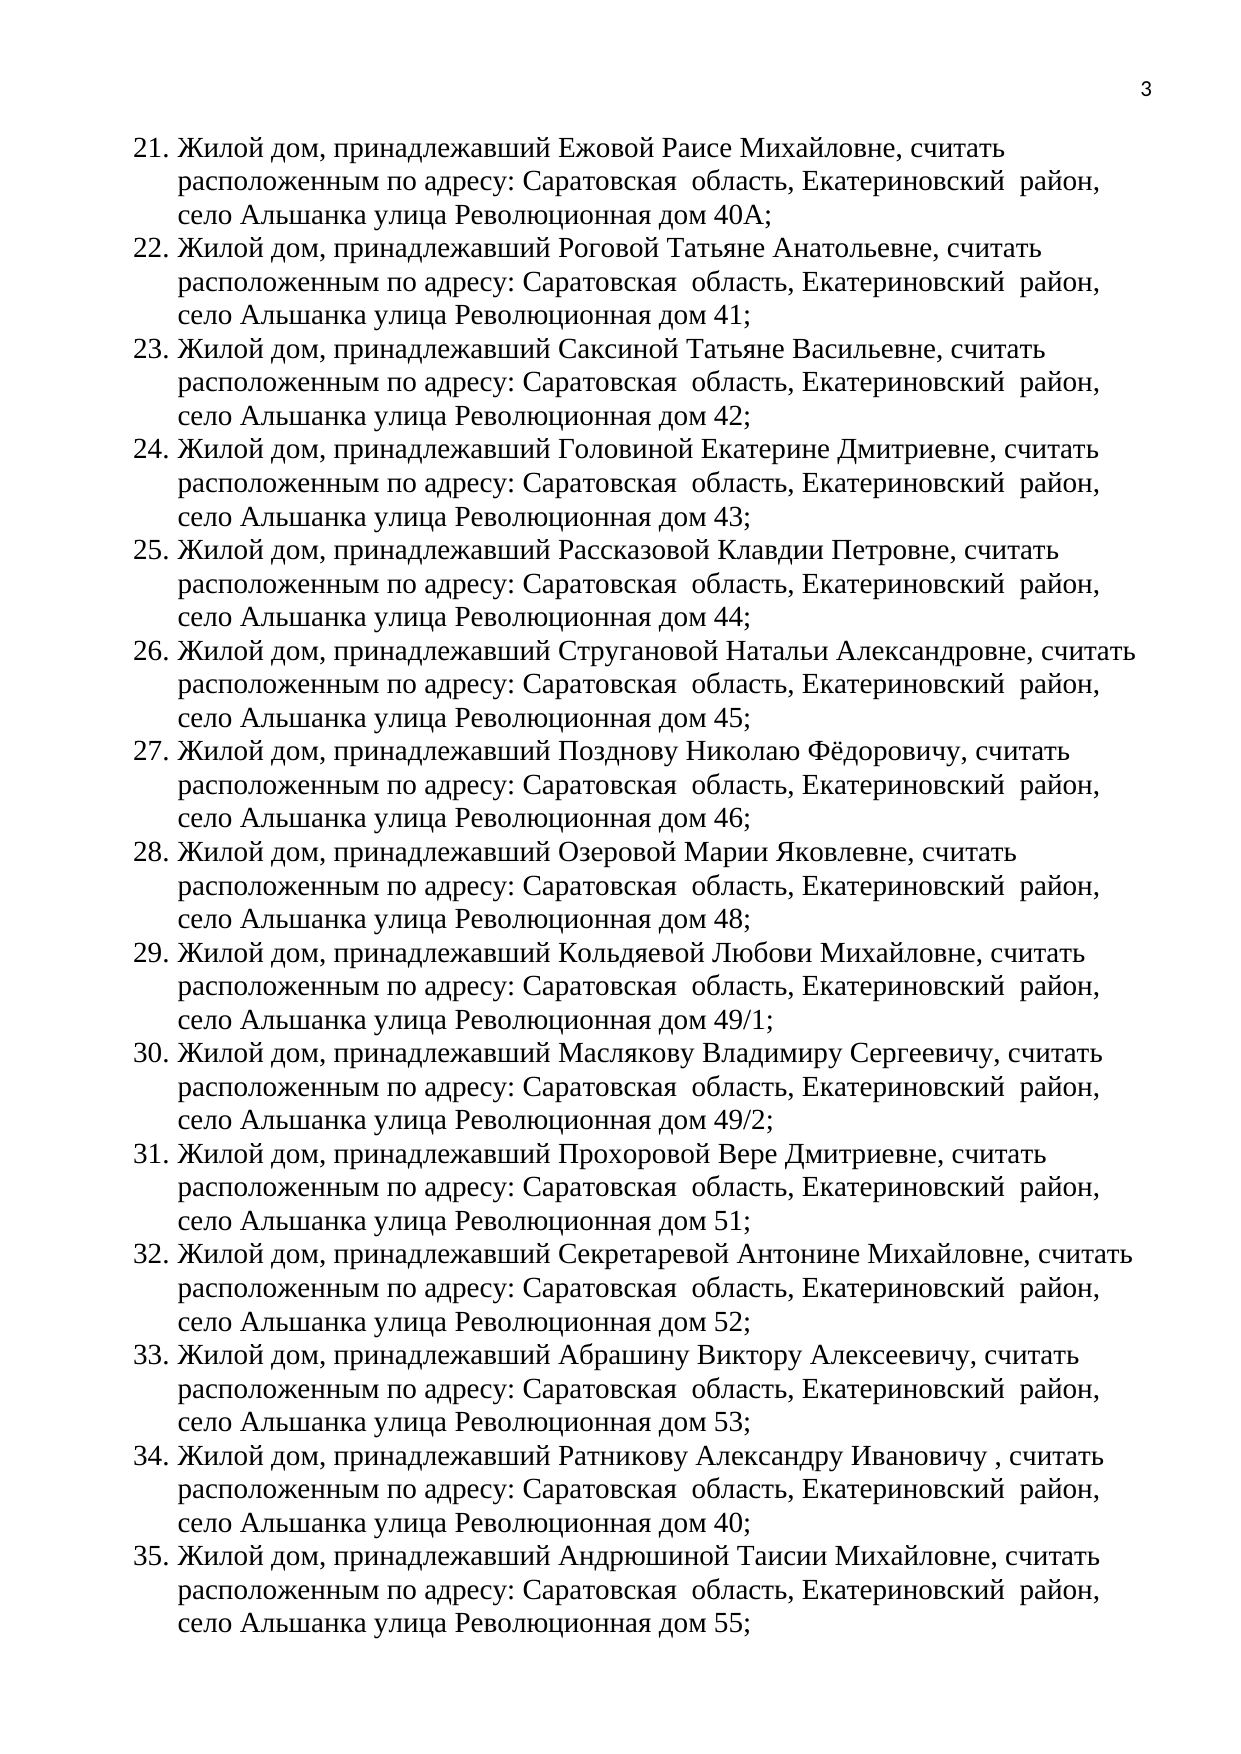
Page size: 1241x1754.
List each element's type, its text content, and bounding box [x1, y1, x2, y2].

list Жилой дом, принадлежавший Саксиной Татьяне Васильевне, считать расположенным по адресу: Саратовская область, Екатериновский район, село Альшанка улица Революционная дом 42; [133, 331, 1152, 432]
list Жилой дом, принадлежавший Рассказовой Клавдии Петровне, считать расположенным по адресу: Саратовская область, Екатериновский район, село Альшанка улица Революционная дом 44; [133, 532, 1152, 633]
list Жилой дом, принадлежавший Маслякову Владимиру Сергеевичу, считать расположенным по адресу: Саратовская область, Екатериновский район, село Альшанка улица Революционная дом 49/2; [133, 1035, 1152, 1136]
list Жилой дом, принадлежавший Абрашину Виктору Алексеевичу, считать расположенным по адресу: Саратовская область, Екатериновский район, село Альшанка улица Революционная дом 53; [133, 1337, 1152, 1438]
list Жилой дом, принадлежавший Прохоровой Вере Дмитриевне, считать расположенным по адресу: Саратовская область, Екатериновский район, село Альшанка улица Революционная дом 51; [133, 1136, 1152, 1237]
list Жилой дом, принадлежавший Ежовой Раисе Михайловне, считать расположенным по адресу: Саратовская область, Екатериновский район, село Альшанка улица Революционная дом 40А; [133, 130, 1152, 230]
list Жилой дом, принадлежавший Кольдяевой Любови Михайловне, считать расположенным по адресу: Саратовская область, Екатериновский район, село Альшанка улица Революционная дом 49/1; [133, 935, 1152, 1035]
list Жилой дом, принадлежавший Озеровой Марии Яковлевне, считать расположенным по адресу: Саратовская область, Екатериновский район, село Альшанка улица Революционная дом 48; [133, 834, 1152, 935]
list Жилой дом, принадлежавший Секретаревой Антонине Михайловне, считать расположенным по адресу: Саратовская область, Екатериновский район, село Альшанка улица Революционная дом 52; [133, 1237, 1152, 1337]
list Жилой дом, принадлежавший Андрюшиной Таисии Михайловне, считать расположенным по адресу: Саратовская область, Екатериновский район, село Альшанка улица Революционная дом 55; [133, 1538, 1152, 1639]
list Жилой дом, принадлежавший Ратникову Александру Ивановичу , считать расположенным по адресу: Саратовская область, Екатериновский район, село Альшанка улица Революционная дом 40; [133, 1438, 1152, 1538]
list Жилой дом, принадлежавший Роговой Татьяне Анатольевне, считать расположенным по адресу: Саратовская область, Екатериновский район, село Альшанка улица Революционная дом 41; [133, 230, 1152, 331]
list Жилой дом, принадлежавший Головиной Екатерине Дмитриевне, считать расположенным по адресу: Саратовская область, Екатериновский район, село Альшанка улица Революционная дом 43; [133, 432, 1152, 532]
list Жилой дом, принадлежавший Позднову Николаю Фёдоровичу, считать расположенным по адресу: Саратовская область, Екатериновский район, село Альшанка улица Революционная дом 46; [133, 733, 1152, 834]
list Жилой дом, принадлежавший Стругановой Натальи Александровне, считать расположенным по адресу: Саратовская область, Екатериновский район, село Альшанка улица Революционная дом 45; [133, 633, 1152, 733]
